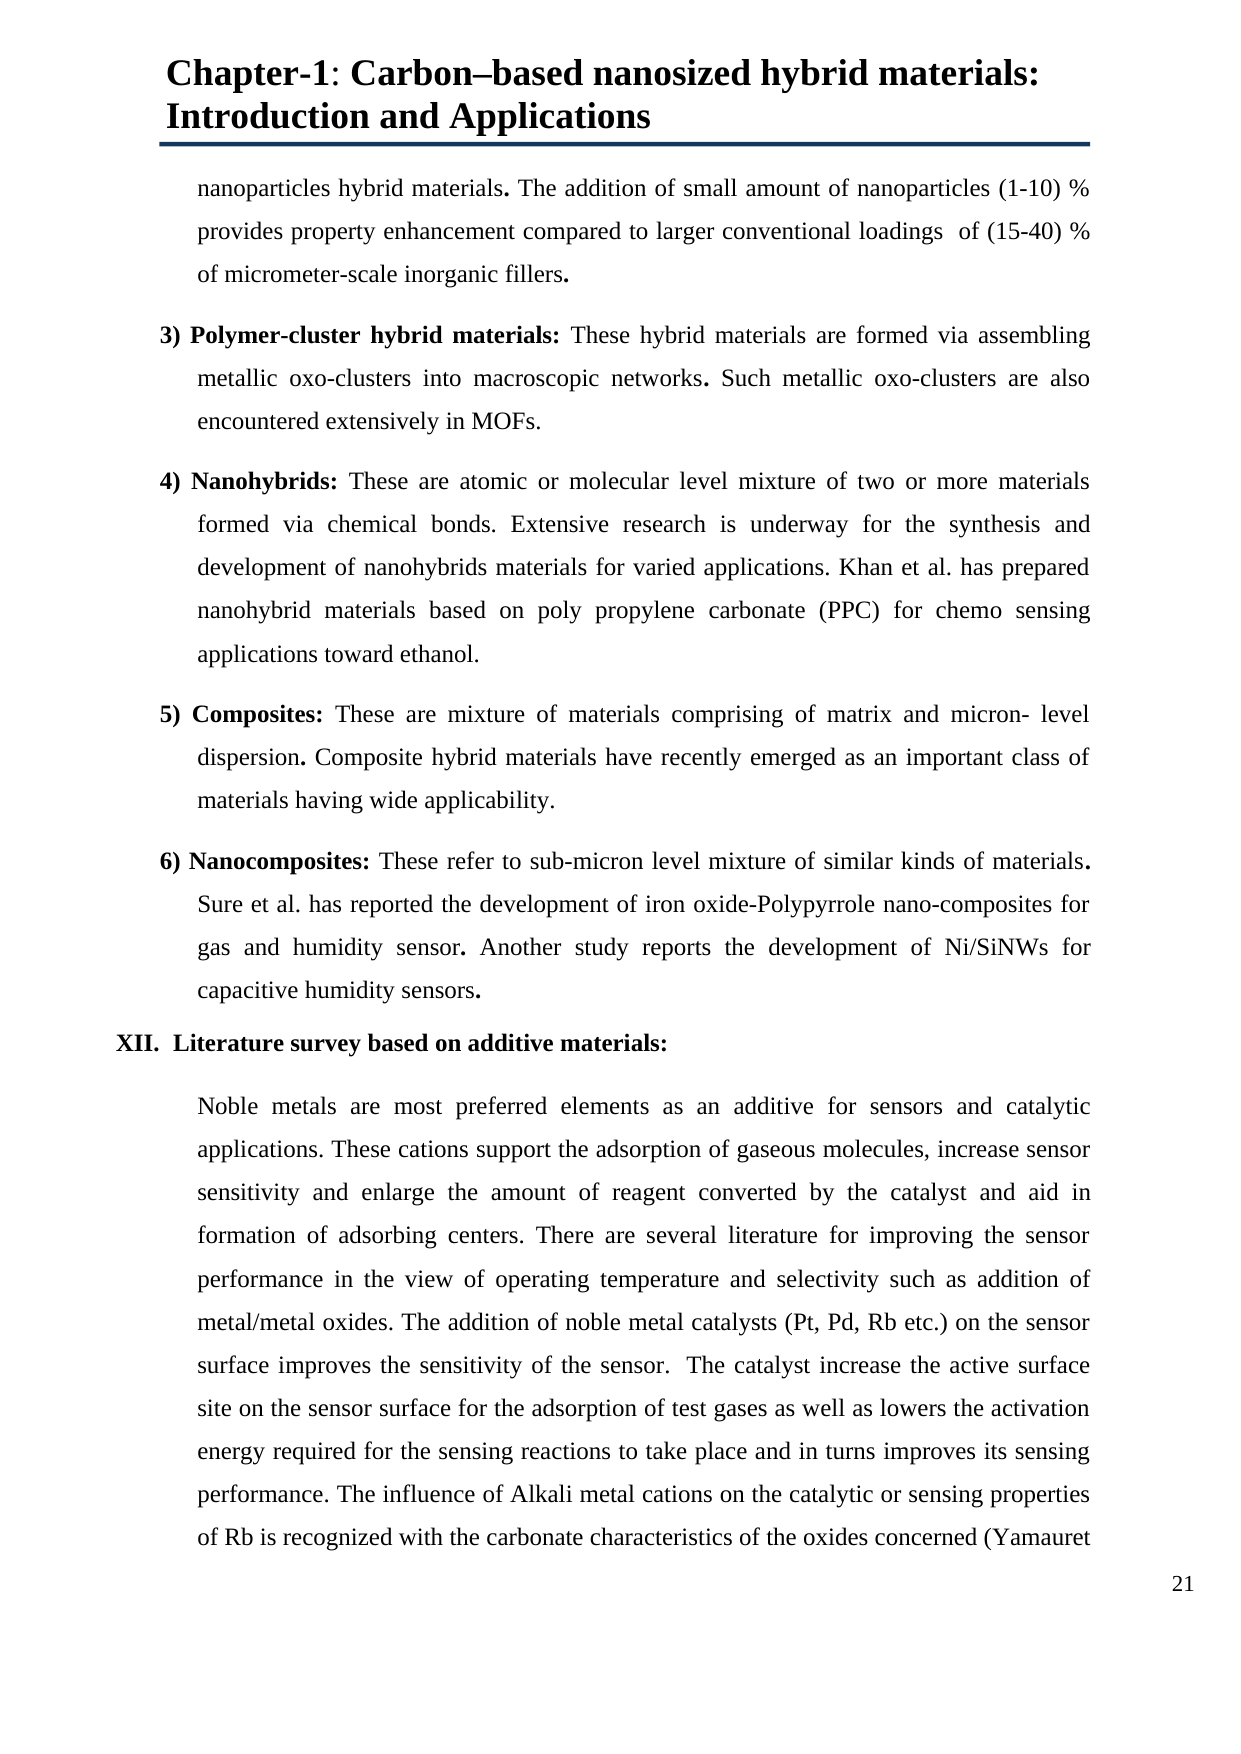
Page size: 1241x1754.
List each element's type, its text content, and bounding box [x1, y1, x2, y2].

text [197, 1091, 1091, 1551]
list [159, 173, 1091, 288]
list Nanohybrids: These are atomic or molecular level mixture of two or more materials formed via chemical bonds. Extensive research is underway for the synthesis and development of nanohybrids materials for varied applications. Khan et al. has prepared nanohybrid materials based on poly propylene carbonate (PPC) for chemo sensing applications toward ethanol. [159, 466, 1091, 667]
list Nanocomposites: These refer to sub-micron level mixture of similar kinds of materials. Sure et al. has reported the development of iron oxide-Polypyrrole nano-composites for gas and humidity sensor. Another study reports the development of Ni/SiNWs for capacitive humidity sensors. [159, 846, 1091, 1004]
list Polymer-cluster hybrid materials: These hybrid materials are formed via assembling metallic oxo-clusters into macroscopic networks. Such metallic oxo-clusters are also encountered extensively in MOFs. [159, 320, 1091, 435]
list Composites: These are mixture of materials comprising of matrix and micron- level dispersion. Composite hybrid materials have recently emerged as an important class of materials having wide applicability. [159, 699, 1091, 814]
subtitle Literature survey based on additive materials: [159, 1028, 1194, 1057]
